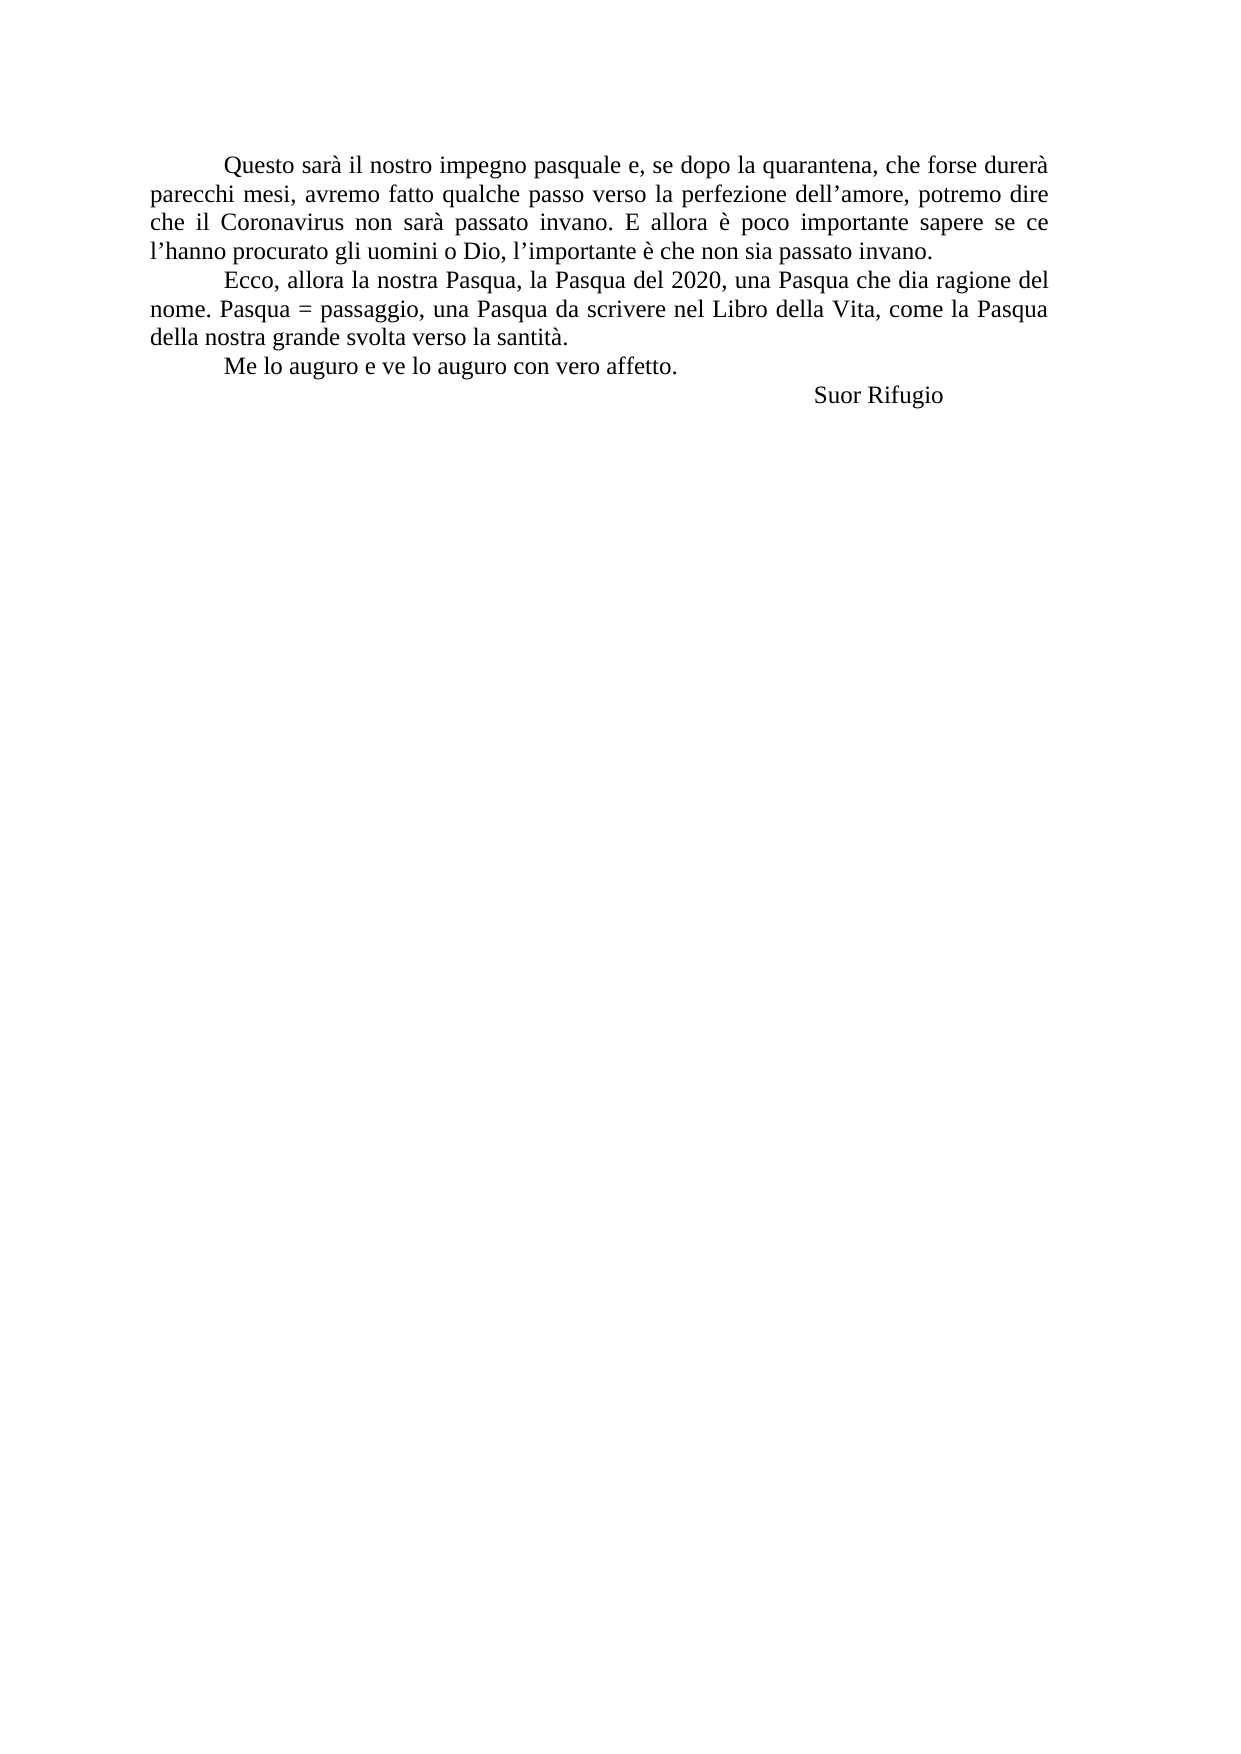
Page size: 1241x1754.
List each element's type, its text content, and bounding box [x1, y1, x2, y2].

text Ecco, allora la nostra Pasqua, la Pasqua del 2020, una Pasqua che dia ragione del nome. Pasqua = passaggio, una Pasqua da scrivere nel Libro della Vita, come la Pasqua della nostra grande svolta verso la santità. [150, 265, 1050, 351]
text Suor Rifugio [150, 380, 1050, 409]
text Me lo auguro e ve lo auguro con vero affetto. [150, 351, 1050, 380]
text Questo sarà il nostro impegno pasquale e, se dopo la quarantena, che forse durerà parecchi mesi, avremo fatto qualche passo verso la perfezione dell’amore, potremo dire che il Coronavirus non sarà passato invano. E allora è poco importante sapere se ce l’hanno procurato gli uomini o Dio, l’importante è che non sia passato invano. [150, 150, 1050, 265]
